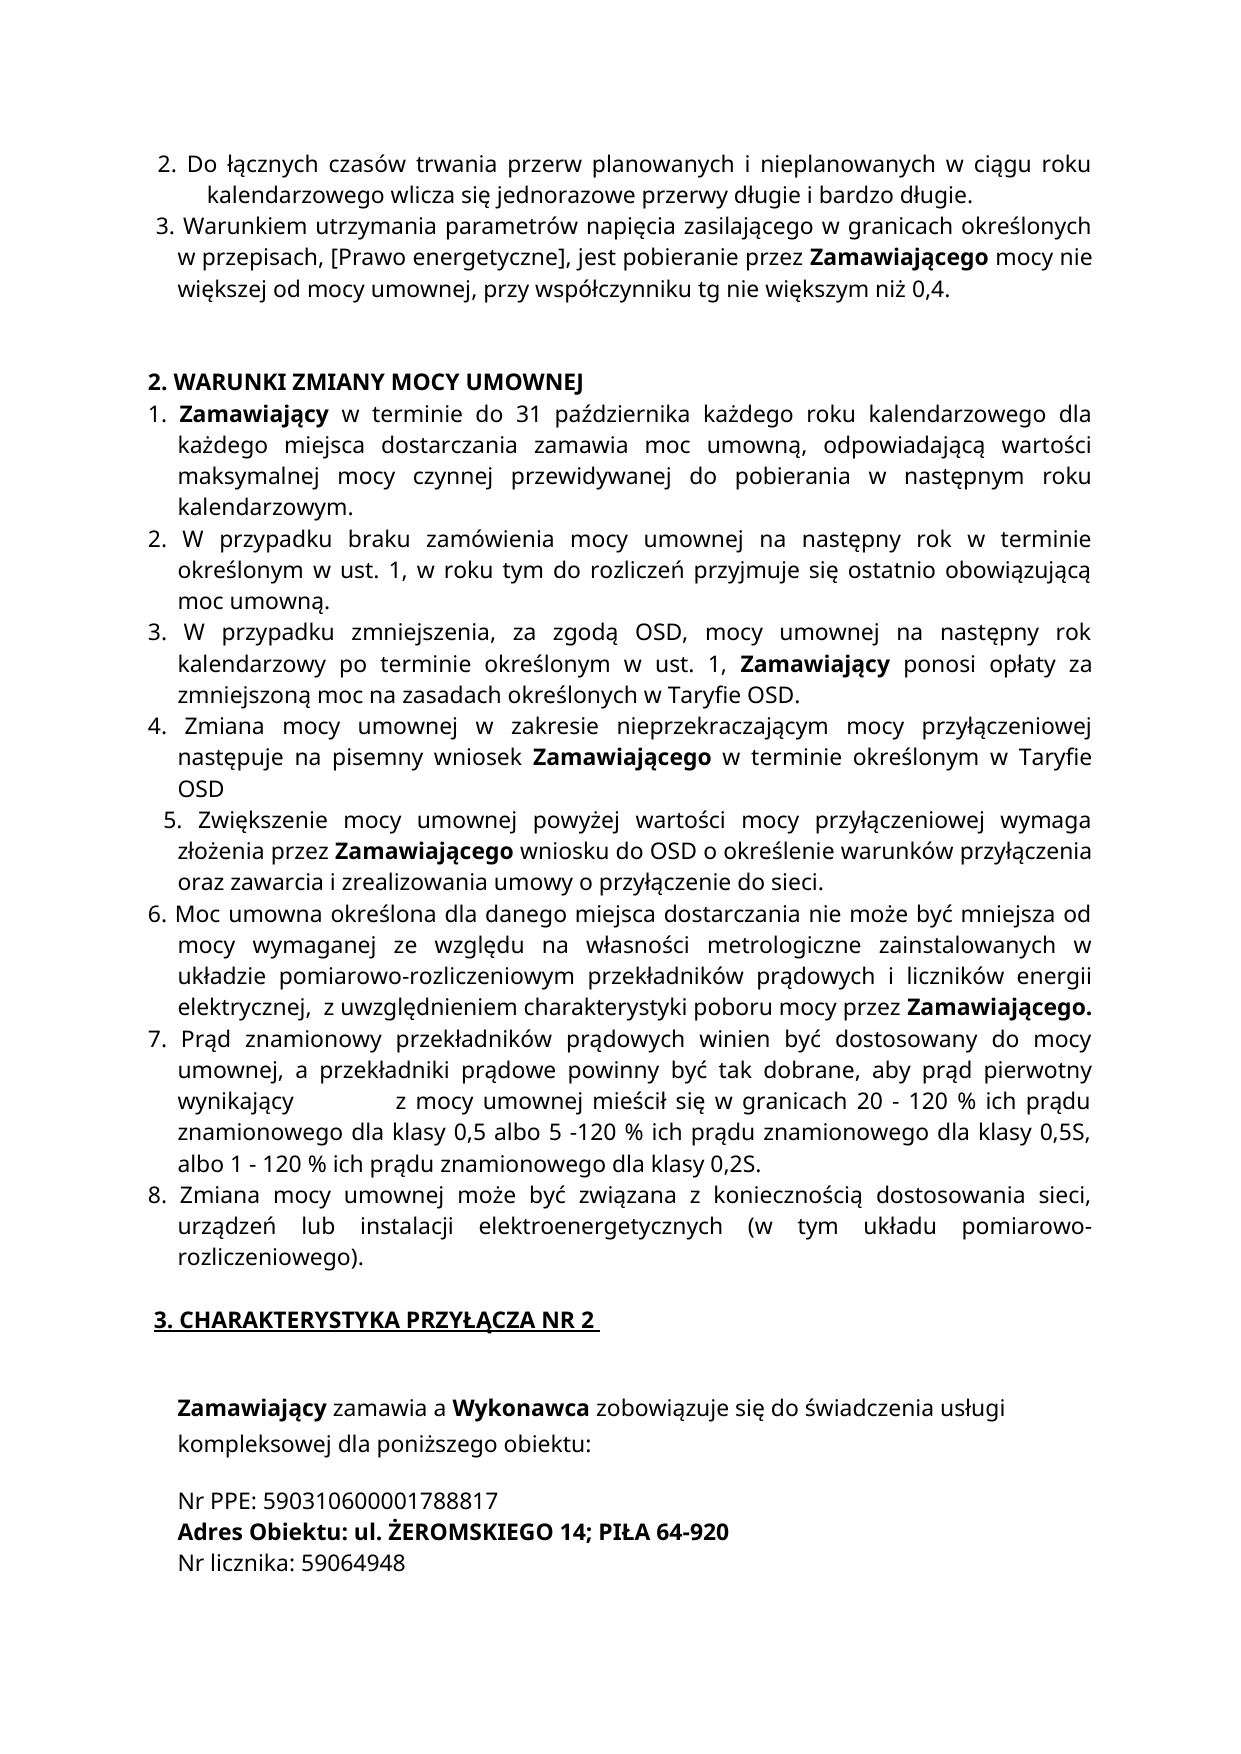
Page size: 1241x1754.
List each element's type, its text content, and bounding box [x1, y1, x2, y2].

text 2. WARUNKI ZMIANY MOCY UMOWNEJ [148, 366, 1093, 398]
text 2. W przypadku braku zamówienia mocy umownej na następny rok w terminie określonym w ust. 1, w roku tym do rozliczeń przyjmuje się ostatnio obowiązującą moc umowną. [148, 523, 1093, 616]
text Nr PPE: 590310600001788817 [177, 1484, 1093, 1516]
text 3. CHARAKTERYSTYKA PRZYŁĄCZA NR 2 [148, 1304, 1093, 1335]
text Zamawiający zamawia a Wykonawca zobowiązuje się do świadczenia usługi kompleksowej dla poniższego obiektu: [177, 1392, 1093, 1459]
text 4. Zmiana mocy umownej w zakresie nieprzekraczającym mocy przyłączeniowej następuje na pisemny wniosek Zamawiającego w terminie określonym w Taryfie OSD [148, 710, 1093, 804]
text 8. Zmiana mocy umownej może być związana z koniecznością dostosowania sieci, urządzeń lub instalacji elektroenergetycznych (w tym układu pomiarowo-rozliczeniowego). [148, 1179, 1093, 1273]
text 1. Zamawiający w terminie do 31 października każdego roku kalendarzowego dla każdego miejsca dostarczania zamawia moc umowną, odpowiadającą wartości maksymalnej mocy czynnej przewidywanej do pobierania w następnym roku kalendarzowym. [148, 398, 1093, 523]
text 3. W przypadku zmniejszenia, za zgodą OSD, mocy umownej na następny rok kalendarzowy po terminie określonym w ust. 1, Zamawiający ponosi opłaty za zmniejszoną moc na zasadach określonych w Taryfie OSD. [148, 616, 1093, 710]
text 6. Moc umowna określona dla danego miejsca dostarczania nie może być mniejsza od mocy wymaganej ze względu na własności metrologiczne zainstalowanych w układzie pomiarowo-rozliczeniowym przekładników prądowych i liczników energii elektrycznej, z uwzględnieniem charakterystyki poboru mocy przez Zamawiającego. [148, 898, 1093, 1023]
text Adres Obiektu: ul. ŻEROMSKIEGO 14; PIŁA 64-920 [177, 1516, 1093, 1547]
text Nr licznika: 59064948 [177, 1547, 1093, 1578]
text 5. Zwiększenie mocy umownej powyżej wartości mocy przyłączeniowej wymaga złożenia przez Zamawiającego wniosku do OSD o określenie warunków przyłączenia oraz zawarcia i zrealizowania umowy o przyłączenie do sieci. [148, 804, 1093, 898]
text 7. Prąd znamionowy przekładników prądowych winien być dostosowany do mocy umownej, a przekładniki prądowe powinny być tak dobrane, aby prąd pierwotny wynikający z mocy umownej mieścił się w granicach 20 - 120 % ich prądu znamionowego dla klasy 0,5 albo 5 -120 % ich prądu znamionowego dla klasy 0,5S, albo 1 - 120 % ich prądu znamionowego dla klasy 0,2S. [148, 1023, 1093, 1179]
text 2. Do łącznych czasów trwania przerw planowanych i nieplanowanych w ciągu roku kalendarzowego wlicza się jednorazowe przerwy długie i bardzo długie. [148, 148, 1093, 210]
text 3. Warunkiem utrzymania parametrów napięcia zasilającego w granicach określonych w przepisach, [Prawo energetyczne], jest pobieranie przez Zamawiającego mocy nie większej od mocy umownej, przy współczynniku tg nie większym niż 0,4. [148, 210, 1093, 304]
